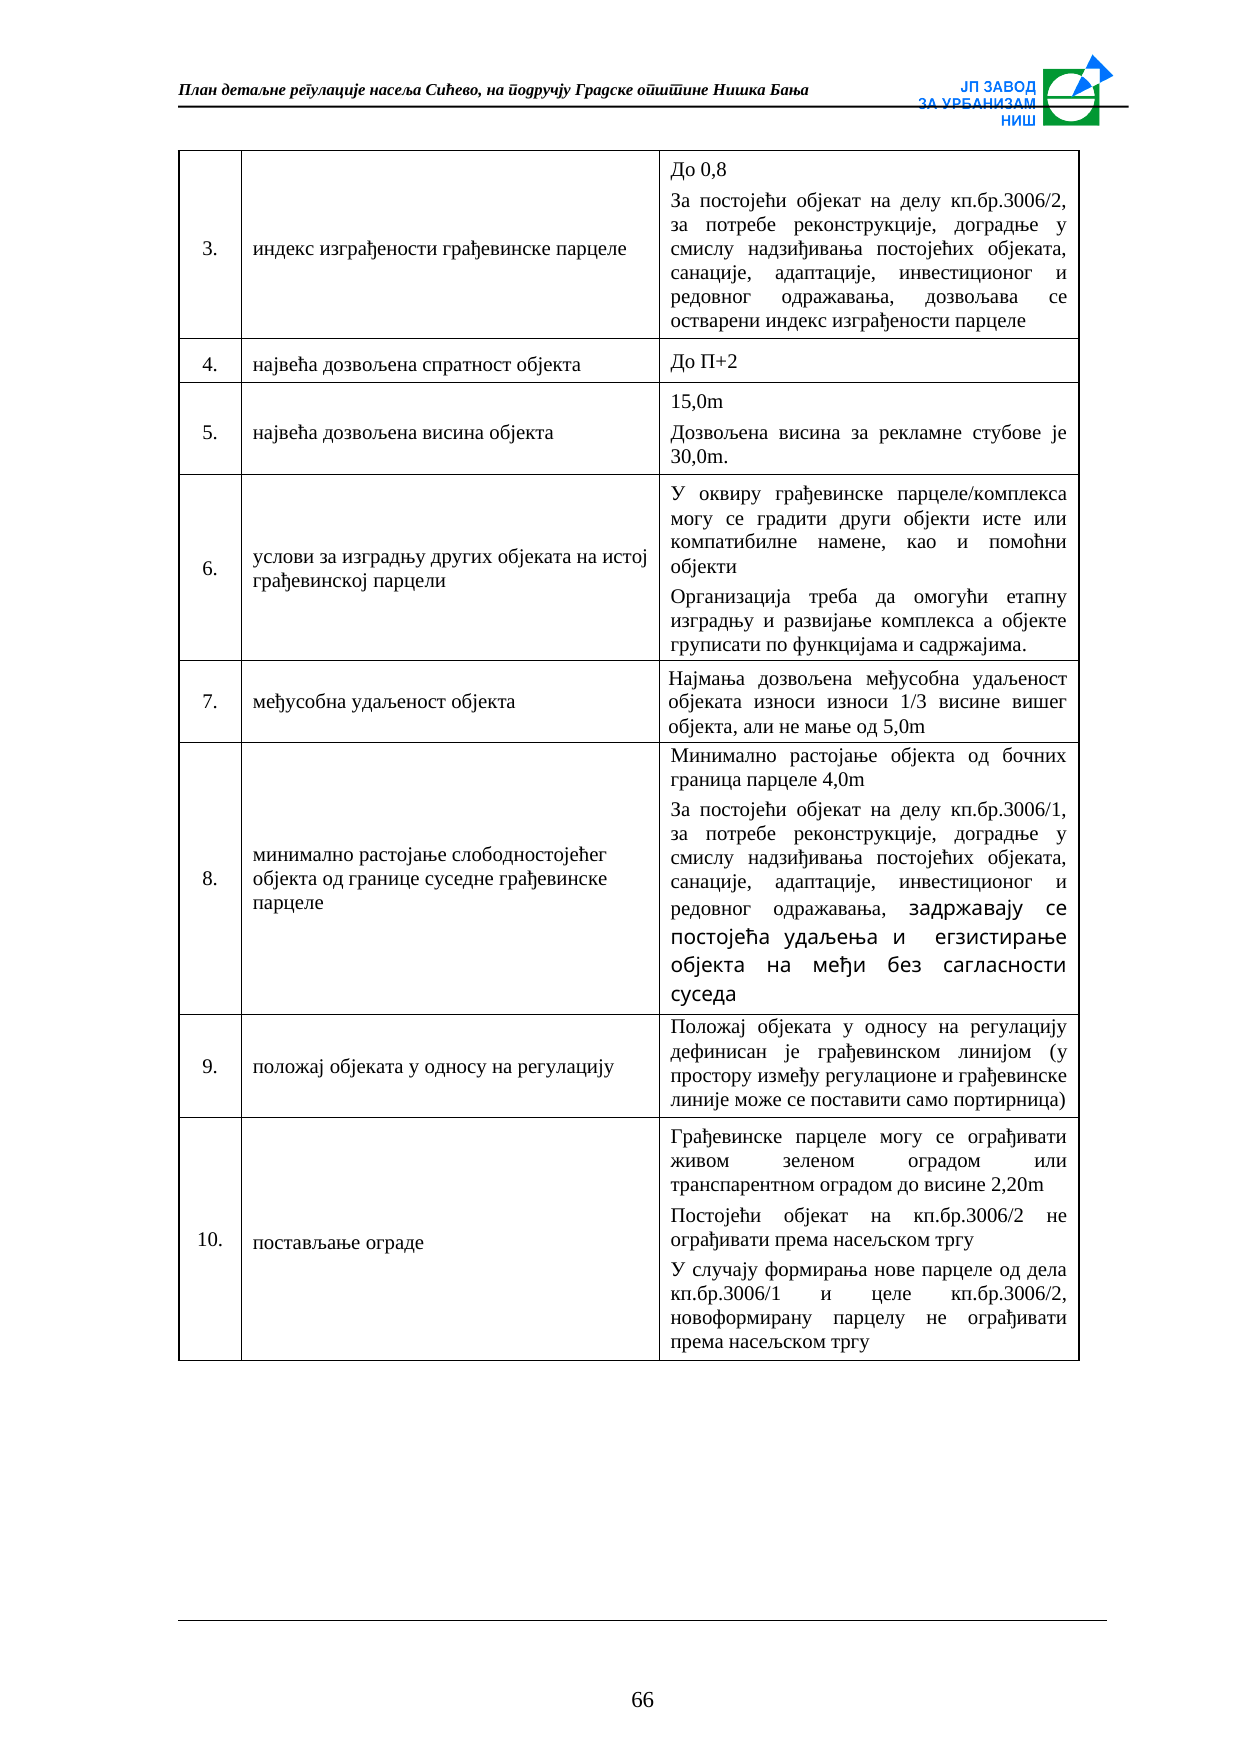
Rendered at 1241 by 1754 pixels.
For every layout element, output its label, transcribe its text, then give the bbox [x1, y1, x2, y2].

table_cell 7. [180, 661, 241, 742]
table_cell 15,0m Дозвољена висина за рекламне стубове је 30,0m. [660, 383, 1078, 474]
table_cell До 0,8 За постојећи објекат на делу кп.бр.3006/2, за потребе реконструкције, доградње у смислу надзиђивања постојећих објеката, санације, адаптације, инвестиционог и редовног одражавања, дозвољава се остварени индекс изграђености парцеле [660, 151, 1078, 338]
table_cell положај објеката у односу на регулацију [242, 1015, 659, 1117]
table_cell минимално растојање слободностојећег објекта од границе суседне грађевинске парцеле [242, 743, 659, 1013]
picture [918, 54, 1114, 105]
table_cell међусобна удаљеност објекта [242, 661, 659, 742]
table_cell 3. [180, 151, 241, 338]
table_cell Минимално растојање објекта од бочних граница парцеле 4,0m За постојећи објекат на делу кп.бр.3006/1, за потребе реконструкције, доградње у смислу надзиђивања постојећих објеката, санације, адаптације, инвестиционог и редовног одражавања, задржавају се постојећа удаљења и егзистирање објекта на међи без сагласности суседа [660, 743, 1078, 1013]
table_cell индекс изграђености грађевинске парцеле [242, 151, 659, 338]
table_cell највећа дозвољена спратност објекта [242, 339, 659, 382]
table_cell У оквиру грађевинске парцеле/комплекса могу се градити други објекти исте или компатибилне намене, као и помоћни објекти Организација треба да омогући етапну изградњу и развијање комплекса а објекте груписати по функцијама и садржајима. [660, 475, 1078, 660]
table_cell 8. [180, 743, 241, 1013]
table_cell 5. [180, 383, 241, 474]
table_cell постављање ограде [242, 1118, 659, 1359]
table_cell највећа дозвољена висина објекта [242, 383, 659, 474]
table_cell 10. [180, 1118, 241, 1359]
table_cell услови за изградњу других објеката на истој грађевинској парцели [242, 475, 659, 660]
table_cell 4. [180, 339, 241, 382]
picture [918, 108, 1114, 126]
table_cell 9. [180, 1015, 241, 1117]
table_cell Положај објеката у односу на регулацију дефинисан је грађевинском линијом (у простору између регулационе и грађевинске линије може се поставити само портирница) [660, 1015, 1078, 1117]
table_cell Најмања дозвољена међусобна удаљеност објеката износи износи 1/3 висине вишег објекта, али не мање од 5,0m [660, 661, 1078, 742]
table_cell До П+2 [660, 339, 1078, 382]
table_cell Грађевинске парцеле могу се ограђивати живом зеленом оградом или транспарентном оградом до висине 2,20m Постојећи објекат на кп.бр.3006/2 не ограђивати према насељском тргу У случају формирања нове парцеле од дела кп.бр.3006/1 и целе кп.бр.3006/2, новоформирану парцелу не ограђивати према насељском тргу [660, 1118, 1078, 1359]
table_cell 6. [180, 475, 241, 660]
